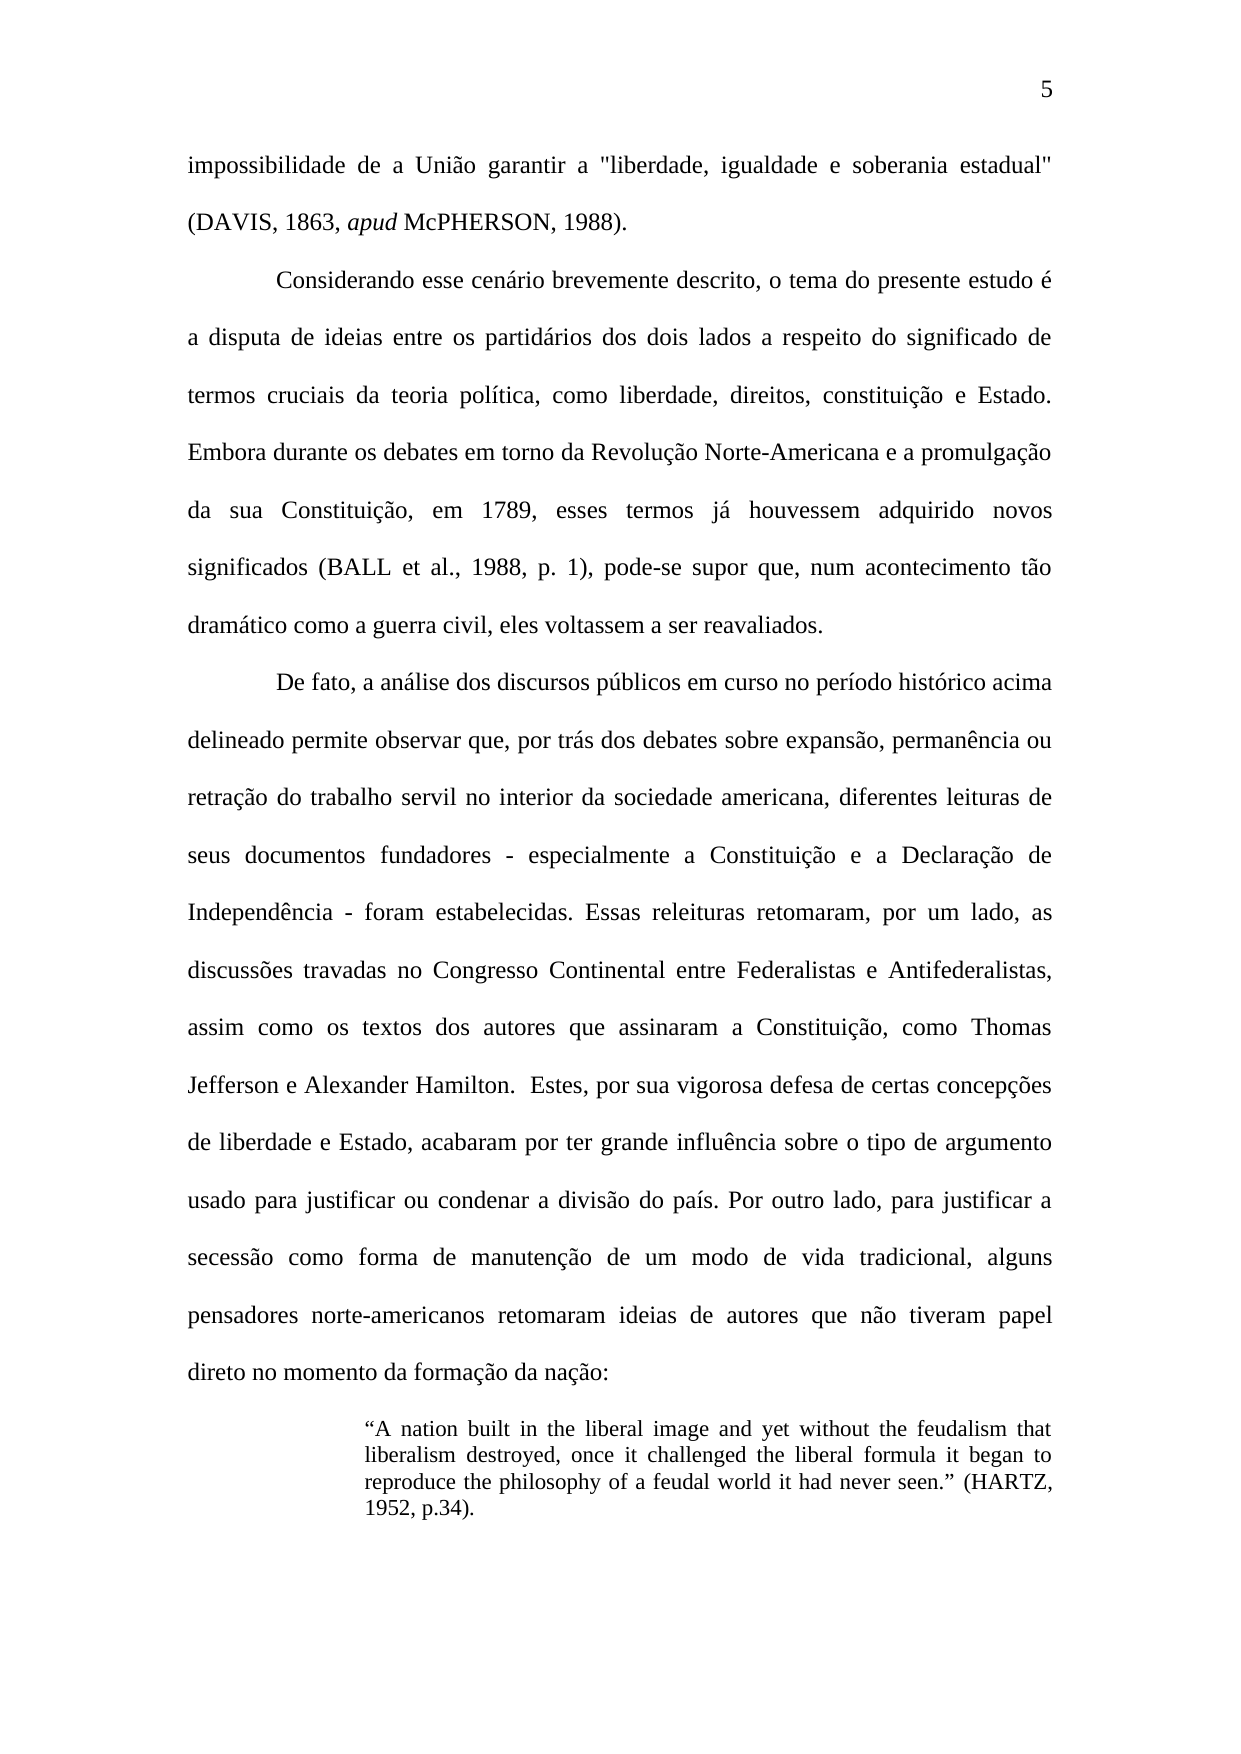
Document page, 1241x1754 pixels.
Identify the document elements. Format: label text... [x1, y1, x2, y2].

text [187, 150, 1053, 236]
text “A nation built in the liberal image and yet without the feudalism that liberalism destroyed, once it challenged the liberal formula it began to reproduce the philosophy of a feudal world it had never seen.” (HARTZ, 1952, p.34). [364, 1415, 1053, 1520]
text De fato, a análise dos discursos públicos em curso no período histórico acima delineado permite observar que, por trás dos debates sobre expansão, permanência ou retração do trabalho servil no interior da sociedade americana, diferentes leituras de seus documentos fundadores - especialmente a Constituição e a Declaração de Independência - foram estabelecidas. Essas releituras retomaram, por um lado, as discussões travadas no Congresso Continental entre Federalistas e Antifederalistas, assim como os textos dos autores que assinaram a Constituição, como Thomas Jefferson e Alexander Hamilton. Estes, por sua vigorosa defesa de certas concepções de liberdade e Estado, acabaram por ter grande influência sobre o tipo de argumento usado para justificar ou condenar a divisão do país. Por outro lado, para justificar a secessão como forma de manutenção de um modo de vida tradicional, alguns pensadores norte-americanos retomaram ideias de autores que não tiveram papel direto no momento da formação da nação: [187, 667, 1053, 1386]
text Considerando esse cenário brevemente descrito, o tema do presente estudo é a disputa de ideias entre os partidários dos dois lados a respeito do significado de termos cruciais da teoria política, como liberdade, direitos, constituição e Estado. Embora durante os debates em torno da Revolução Norte-Americana e a promulgação da sua Constituição, em 1789, esses termos já houvessem adquirido novos significados (BALL et al., 1988, p. 1), pode-se supor que, num acontecimento tão dramático como a guerra civil, eles voltassem a ser reavaliados. [187, 265, 1053, 639]
